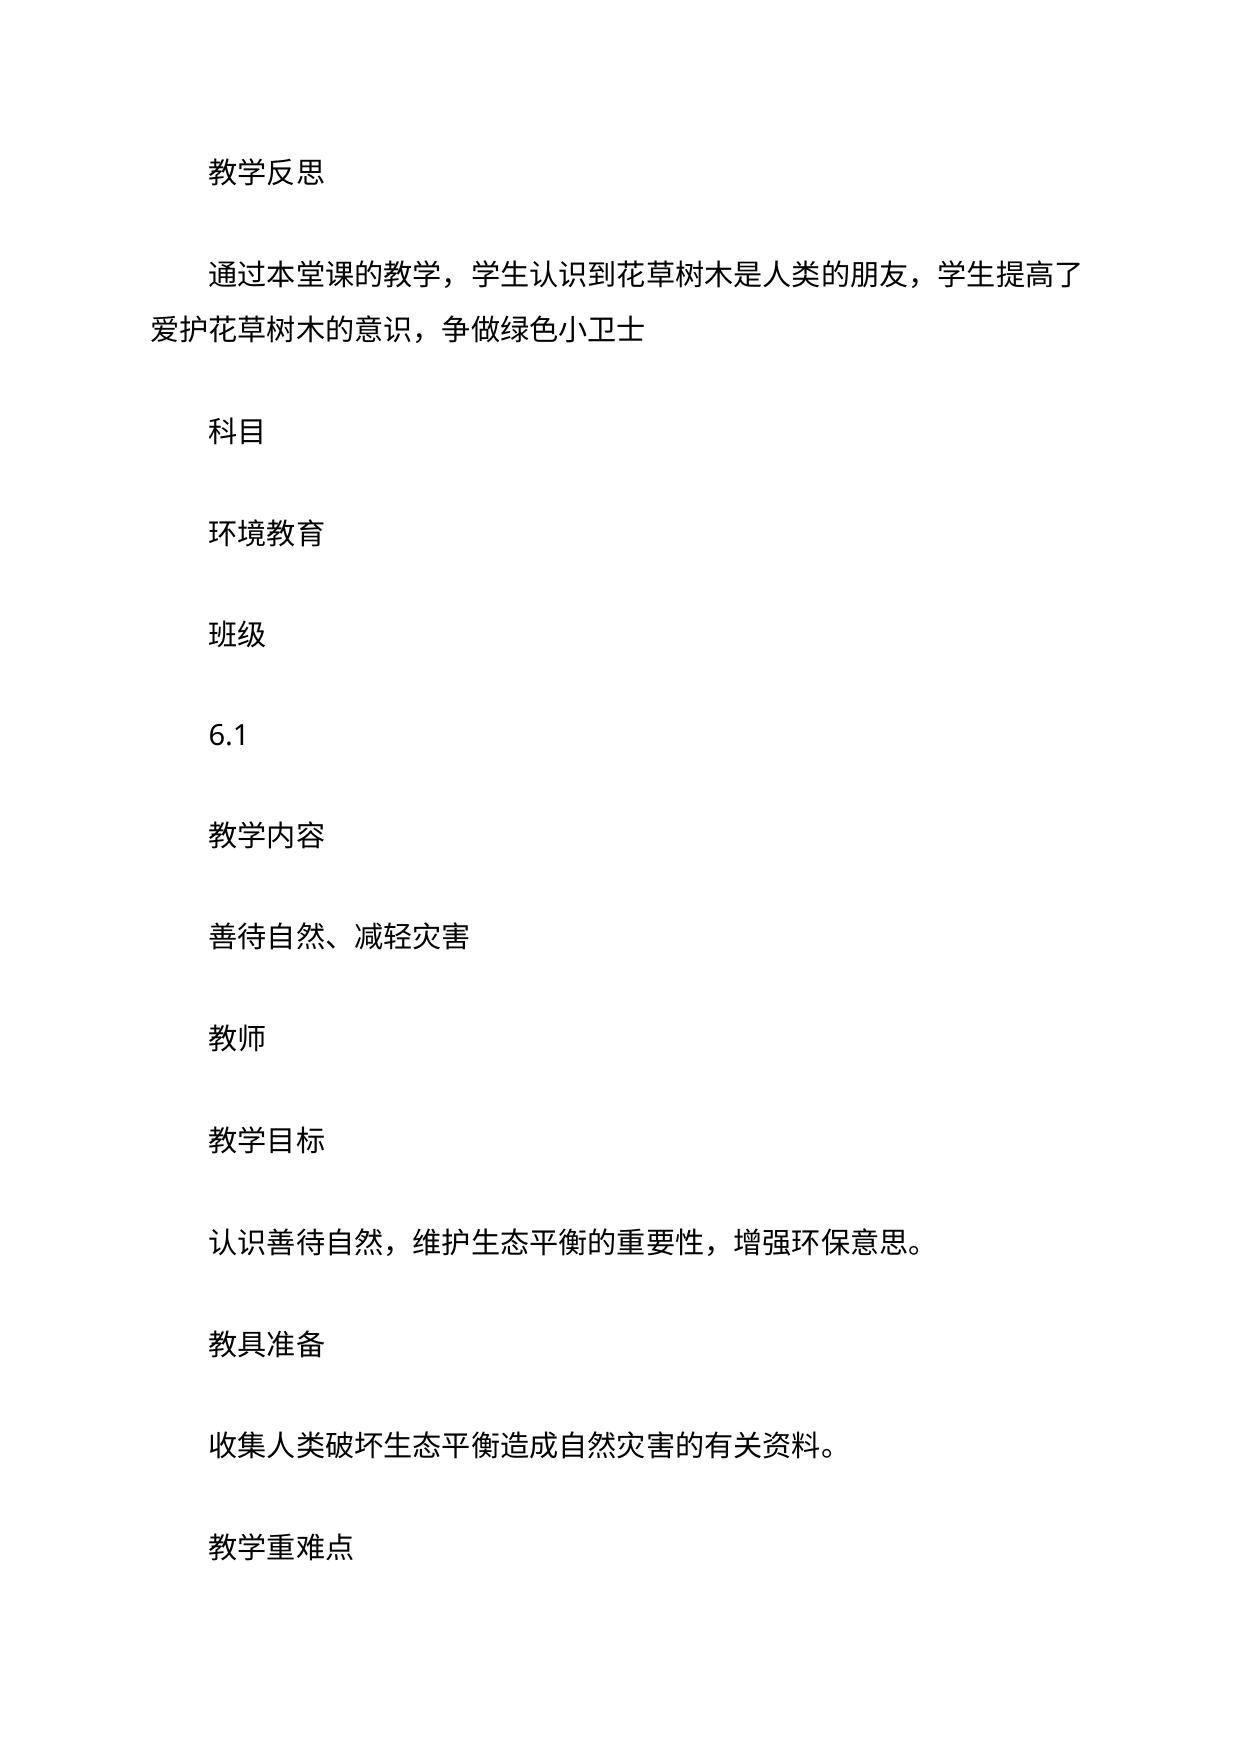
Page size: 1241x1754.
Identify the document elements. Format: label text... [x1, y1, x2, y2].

text 教学内容 [150, 812, 1090, 854]
text 教师 [150, 1016, 1090, 1058]
text 环境教育 [150, 510, 1090, 552]
text 班级 [150, 612, 1090, 654]
text 收集人类破坏生态平衡造成自然灾害的有关资料。 [150, 1423, 1090, 1465]
text 善待自然、减轻灾害 [150, 914, 1090, 956]
text 科目 [150, 408, 1090, 451]
text 教学重难点 [150, 1524, 1090, 1567]
text 教具准备 [150, 1321, 1090, 1363]
text 6.1 [150, 714, 1090, 753]
text 认识善待自然，维护生态平衡的重要性，增强环保意思。 [150, 1219, 1090, 1262]
text 教学目标 [150, 1117, 1090, 1160]
text 通过本堂课的教学，学生认识到花草树木是人类的朋友，学生提高了爱护花草树木的意识，争做绿色小卫士 [150, 252, 1090, 349]
text 教学反思 [150, 150, 1090, 192]
